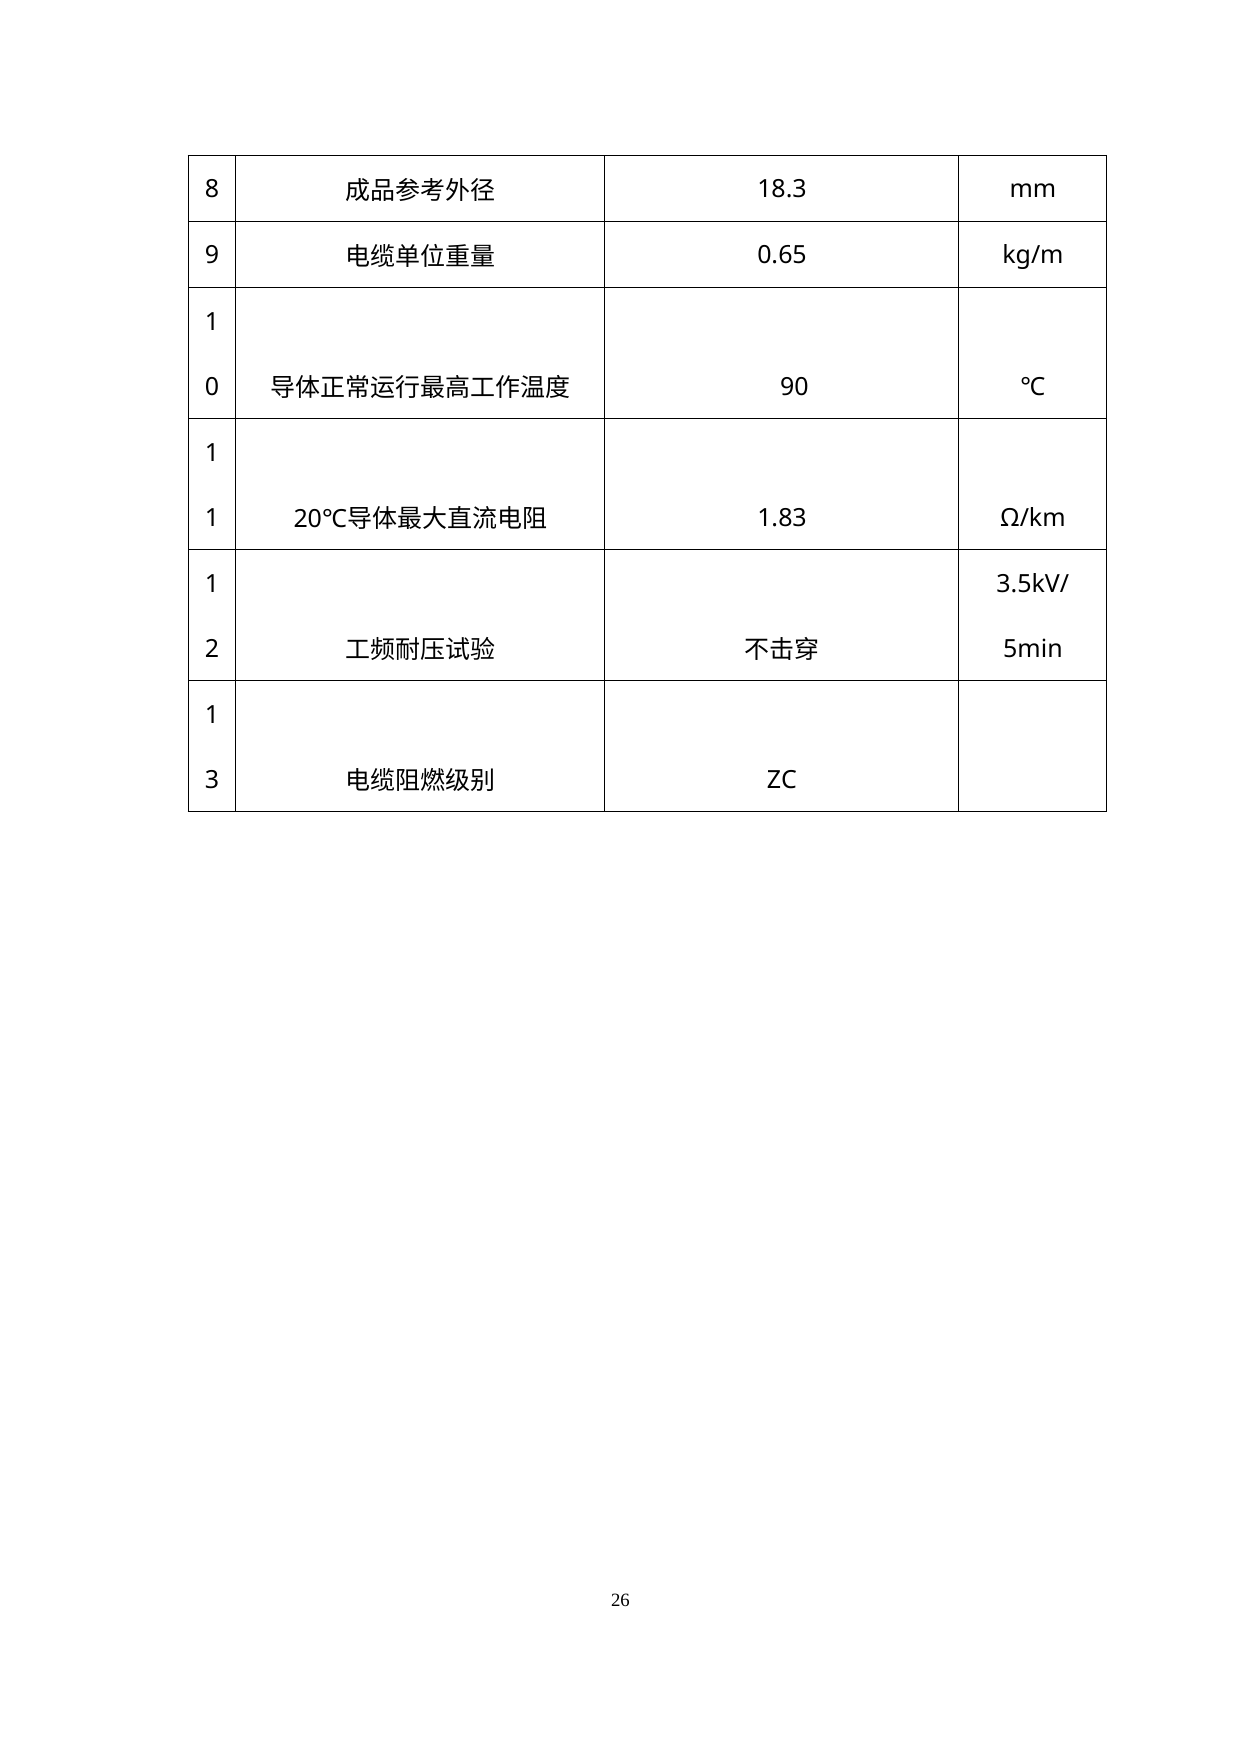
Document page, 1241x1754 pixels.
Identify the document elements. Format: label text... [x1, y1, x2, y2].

table_cell 11 [189, 419, 235, 549]
table_cell 9 [189, 222, 235, 287]
table_cell kg/m [959, 222, 1106, 287]
table_cell 1.83 [605, 419, 958, 549]
table_cell 成品参考外径 [236, 156, 604, 221]
table_cell mm [959, 156, 1106, 221]
table_cell 12 [189, 550, 235, 680]
table_cell 8 [189, 156, 235, 221]
table_cell 10 [189, 288, 235, 418]
table_cell ℃ [959, 288, 1106, 418]
table_cell 0.65 [605, 222, 958, 287]
table_cell 20℃导体最大直流电阻 [236, 419, 604, 549]
table_cell 电缆阻燃级别 [236, 681, 604, 811]
table_cell 90 [605, 288, 958, 418]
table_cell 电缆单位重量 [236, 222, 604, 287]
table_cell 18.3 [605, 156, 958, 221]
table_cell 3.5kV/5min [959, 550, 1106, 680]
table_cell 不击穿 [605, 550, 958, 680]
table_cell 工频耐压试验 [236, 550, 604, 680]
table_cell [959, 681, 1106, 811]
table_cell 13 [189, 681, 235, 811]
table_cell ZC [605, 681, 958, 811]
table_cell Ω/km [959, 419, 1106, 549]
table_cell 导体正常运行最高工作温度 [236, 288, 604, 418]
